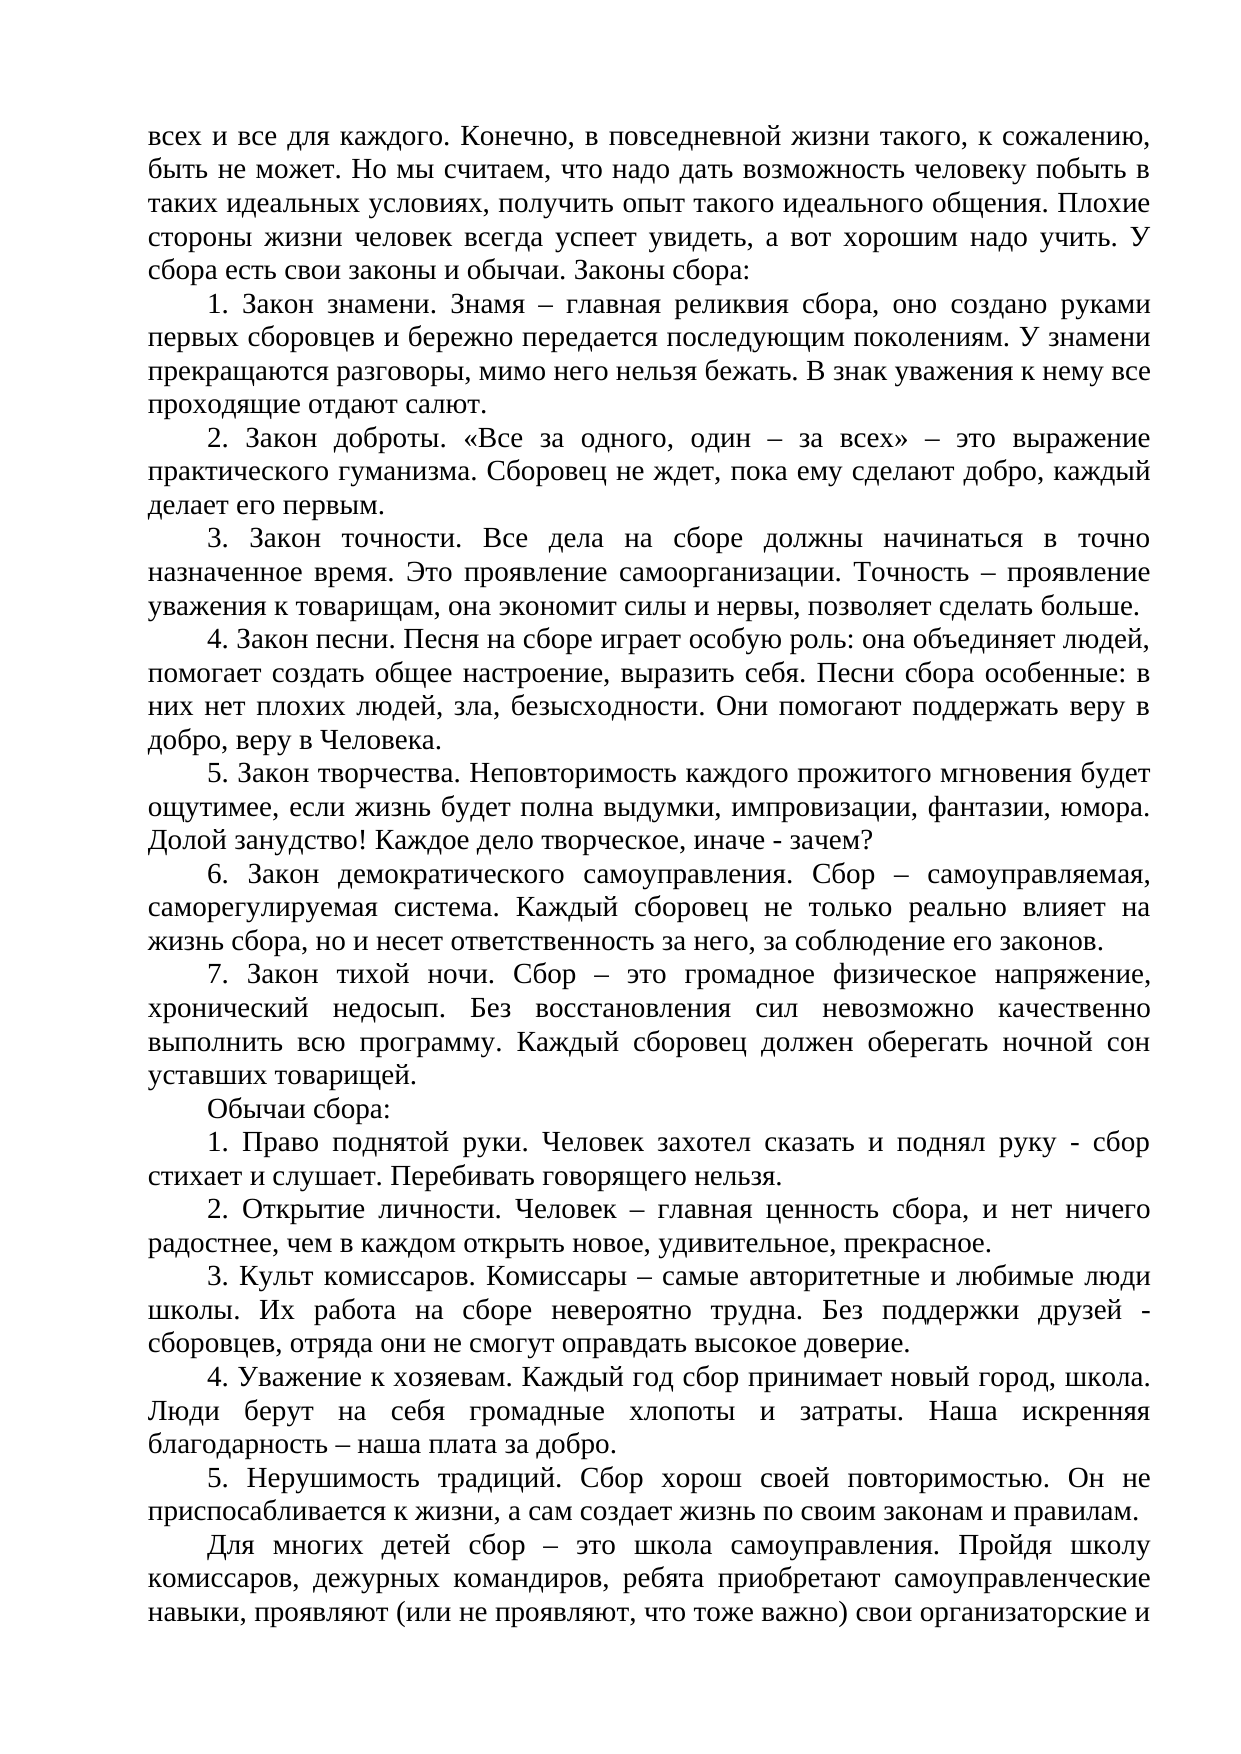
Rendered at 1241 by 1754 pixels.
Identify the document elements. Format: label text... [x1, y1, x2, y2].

text 3. Закон точности. Все дела на сборе должны начинаться в точно назначенное время. Это проявление самоорганизации. Точность – проявление уважения к товарищам, она экономит силы и нервы, позволяет сделать больше. [148, 521, 1152, 621]
text 1. Право поднятой руки. Человек захотел сказать и поднял руку - сбор стихает и слушает. Перебивать говорящего нельзя. [148, 1124, 1152, 1191]
text 4. Уважение к хозяевам. Каждый год сбор принимает новый город, школа. Люди берут на себя громадные хлопоты и затраты. Наша искренняя благодарность – наша плата за добро. [148, 1359, 1152, 1460]
text 5. Нерушимость традиций. Сбор хорош своей повторимостью. Он не приспосабливается к жизни, а сам создает жизнь по своим законам и правилам. [148, 1460, 1152, 1527]
text 4. Закон песни. Песня на сборе играет особую роль: она объединяет людей, помогает создать общее настроение, выразить себя. Песни сбора особенные: в них нет плохих людей, зла, безысходности. Они помогают поддержать веру в добро, веру в Человека. [148, 621, 1152, 755]
text 7. Закон тихой ночи. Сбор – это громадное физическое напряжение, хронический недосып. Без восстановления сил невозможно качественно выполнить всю программу. Каждый сборовец должен оберегать ночной сон уставших товарищей. [148, 957, 1152, 1091]
text 5. Закон творчества. Неповторимость каждого прожитого мгновения будет ощутимее, если жизнь будет полна выдумки, импровизации, фантазии, юмора. Долой занудство! Каждое дело творческое, иначе - зачем? [148, 755, 1152, 856]
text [148, 118, 1152, 286]
text 6. Закон демократического самоуправления. Сбор – самоуправляемая, саморегулируемая система. Каждый сборовец не только реально влияет на жизнь сбора, но и несет ответственность за него, за соблюдение его законов. [148, 856, 1152, 957]
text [148, 1527, 1152, 1627]
text 2. Открытие личности. Человек – главная ценность сбора, и нет ничего радостнее, чем в каждом открыть новое, удивительное, прекрасное. [148, 1191, 1152, 1258]
text 3. Культ комиссаров. Комиссары – самые авторитетные и любимые люди школы. Их работа на сборе невероятно трудна. Без поддержки друзей - сборовцев, отряда они не смогут оправдать высокое доверие. [148, 1258, 1152, 1359]
text 1. Закон знамени. Знамя – главная реликвия сбора, оно создано руками первых сборовцев и бережно передается последующим поколениям. У знамени прекращаются разговоры, мимо него нельзя бежать. В знак уважения к нему все проходящие отдают салют. [148, 286, 1152, 420]
text 2. Закон доброты. «Все за одного, один – за всех» – это выражение практического гуманизма. Сборовец не ждет, пока ему сделают добро, каждый делает его первым. [148, 420, 1152, 521]
text Обычаи сбора: [148, 1091, 1152, 1124]
